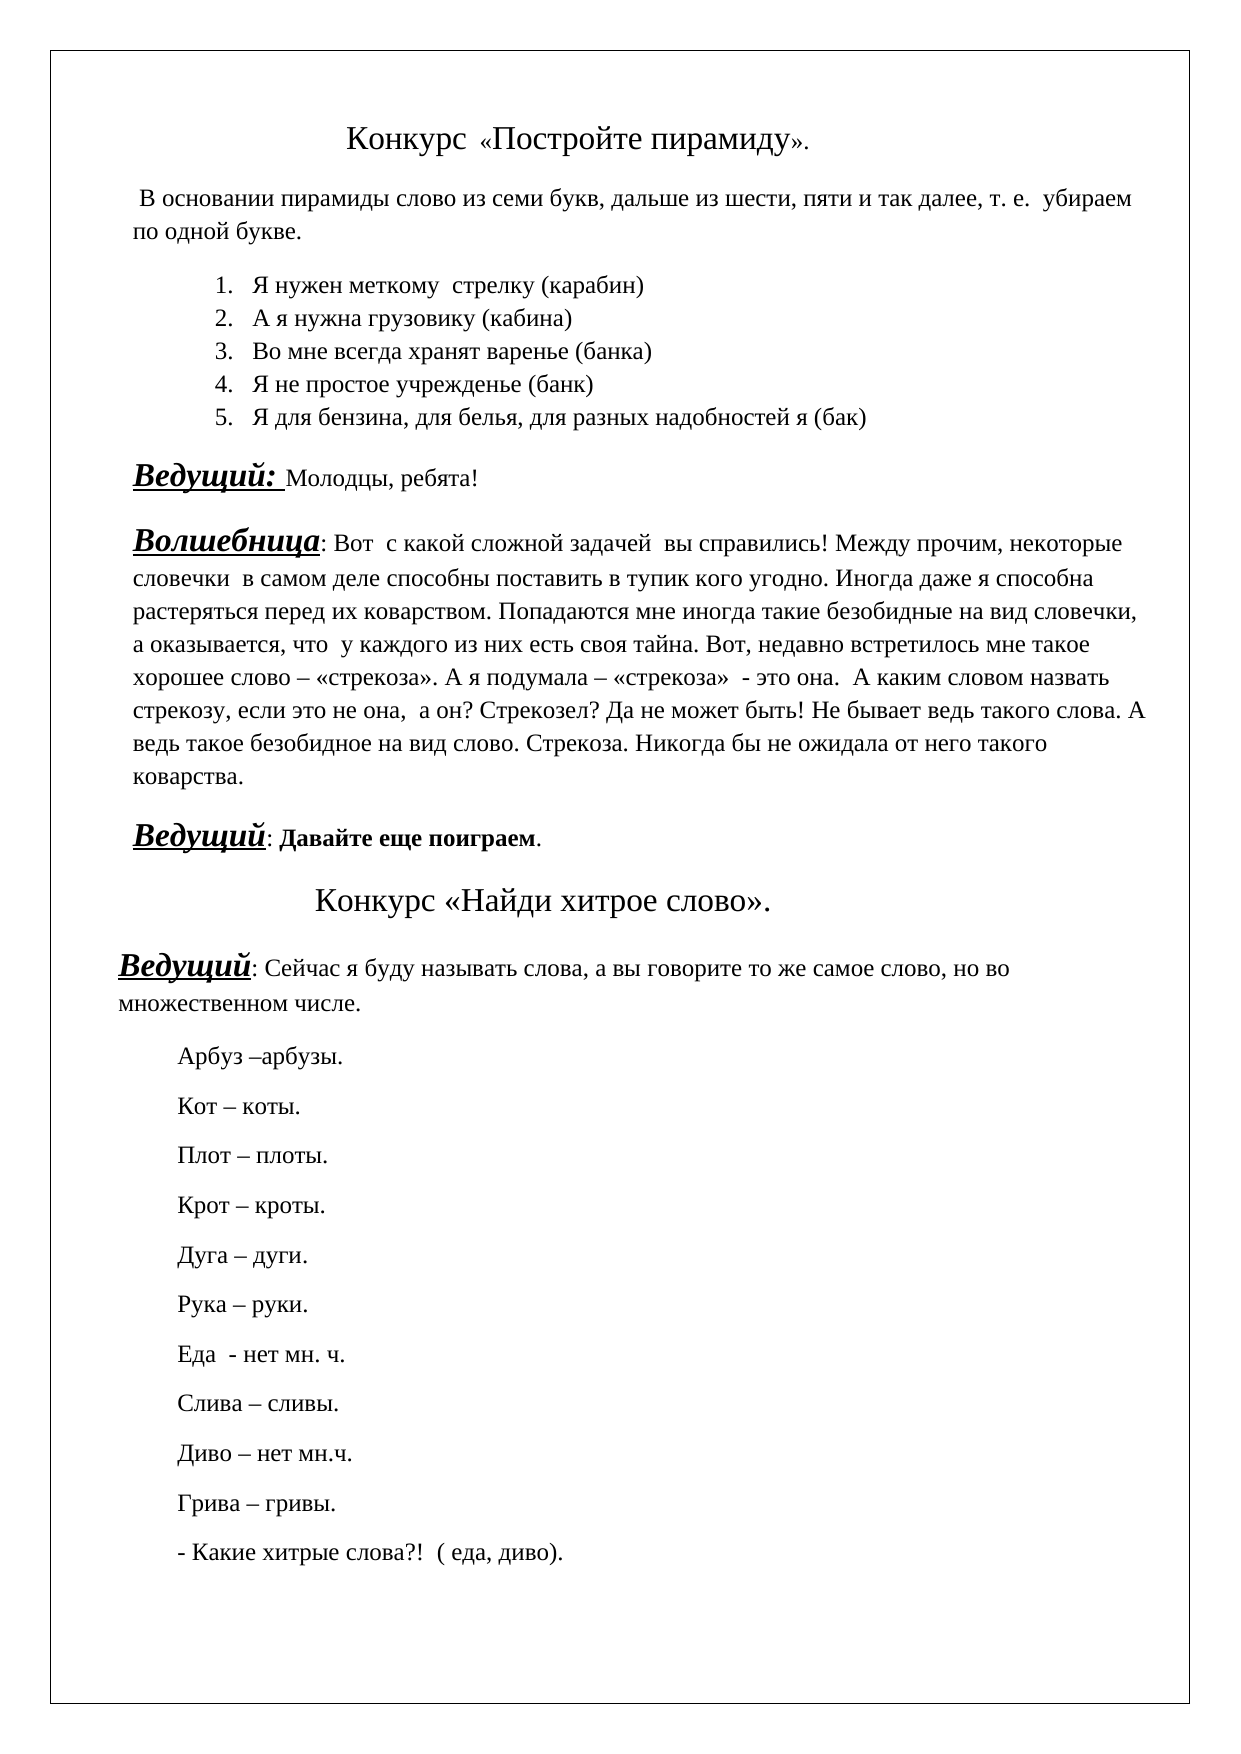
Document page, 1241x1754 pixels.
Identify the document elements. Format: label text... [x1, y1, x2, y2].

list Я не простое учрежденье (банк) [214, 369, 1152, 398]
list Я нужен меткому стрелку (карабин) [214, 270, 1152, 298]
list А я нужна грузовику (кабина) [214, 303, 1152, 332]
text - Какие хитрые слова?! ( еда, диво). [177, 1537, 1152, 1566]
text Ведущий: Сейчас я буду называть слова, а вы говорите то же самое слово, но во множественном числе. [118, 945, 1152, 1016]
text Крот – кроты. [177, 1190, 1152, 1219]
text Слива – сливы. [177, 1388, 1152, 1417]
text Грива – гривы. [177, 1488, 1152, 1516]
text Конкурс «Постройте пирамиду». [177, 118, 1152, 156]
text Конкурс «Найди хитрое слово». [177, 880, 1152, 918]
text Кот – коты. [177, 1091, 1152, 1120]
text Дуга – дуги. [177, 1240, 1152, 1268]
text Арбуз –арбузы. [177, 1041, 1152, 1070]
text Диво – нет мн.ч. [177, 1438, 1152, 1467]
text Еда - нет мн. ч. [177, 1339, 1152, 1368]
text Ведущий: Давайте еще поиграем. [133, 815, 1152, 853]
list Во мне всегда хранят варенье (банка) [214, 336, 1152, 364]
text Волшебница: Вот с какой сложной задачей вы справились! Между прочим, некоторые словечки в самом деле способны поставить в тупик кого угодно. Иногда даже я способна растеряться перед их коварством. Попадаются мне иногда такие безобидные на вид словечки, а оказывается, что у каждого из них есть своя тайна. Вот, недавно встретилось мне такое хорошее слово – «стрекоза». А я подумала – «стрекоза» - это она. А каким словом назвать стрекозу, если это не она, а он? Стрекозел? Да не может быть! Не бывает ведь такого слова. А ведь такое безобидное на вид слово. Стрекоза. Никогда бы не ожидала от него такого коварства. [133, 521, 1152, 790]
text В основании пирамиды слово из семи букв, дальше из шести, пяти и так далее, т. е. убираем по одной букве. [133, 183, 1152, 245]
text Плот – плоты. [177, 1141, 1152, 1169]
list Я для бензина, для белья, для разных надобностей я (бак) [214, 402, 1152, 431]
text Ведущий: Молодцы, ребята! [133, 456, 1152, 494]
text Рука – руки. [177, 1289, 1152, 1318]
